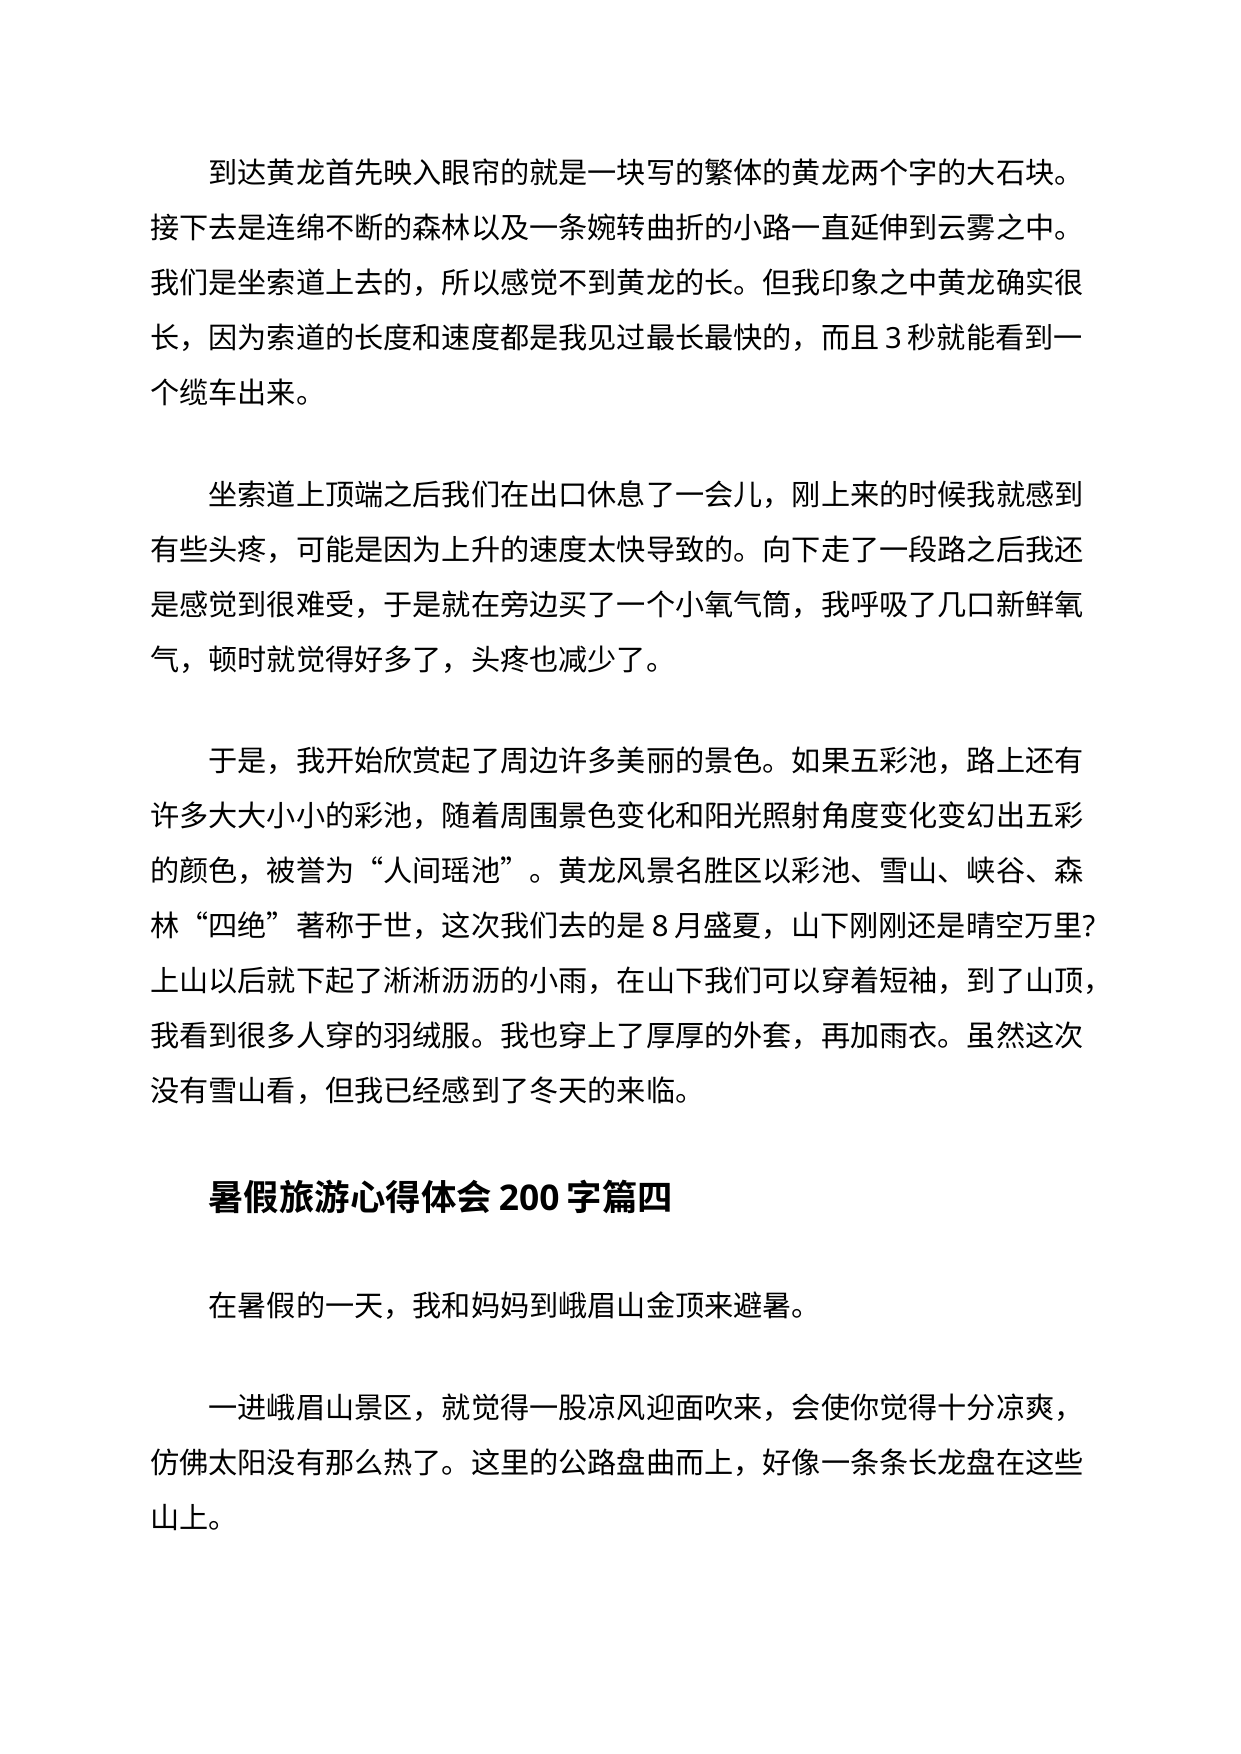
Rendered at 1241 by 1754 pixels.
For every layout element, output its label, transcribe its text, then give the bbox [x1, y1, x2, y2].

text 到达黄龙首先映入眼帘的就是一块写的繁体的黄龙两个字的大石块。接下去是连绵不断的森林以及一条婉转曲折的小路一直延伸到云雾之中。我们是坐索道上去的，所以感觉不到黄龙的长。但我印象之中黄龙确实很长，因为索道的长度和速度都是我见过最长最快的，而且3秒就能看到一个缆车出来。 [150, 150, 1090, 412]
text 一进峨眉山景区，就觉得一股凉风迎面吹来，会使你觉得十分凉爽，仿佛太阳没有那么热了。这里的公路盘曲而上，好像一条条长龙盘在这些山上。 [150, 1384, 1090, 1537]
text 于是，我开始欣赏起了周边许多美丽的景色。如果五彩池，路上还有许多大大小小的彩池，随着周围景色变化和阳光照射角度变化变幻出五彩的颜色，被誉为“人间瑶池”。黄龙风景名胜区以彩池、雪山、峡谷、森林“四绝”著称于世，这次我们去的是8月盛夏，山下刚刚还是晴空万里?上山以后就下起了淅淅沥沥的小雨，在山下我们可以穿着短袖，到了山顶，我看到很多人穿的羽绒服。我也穿上了厚厚的外套，再加雨衣。虽然这次没有雪山看，但我已经感到了冬天的来临。 [150, 738, 1090, 1110]
text 暑假旅游心得体会200字篇四 [150, 1169, 1090, 1221]
text 在暑假的一天，我和妈妈到峨眉山金顶来避暑。 [150, 1283, 1090, 1325]
text 坐索道上顶端之后我们在出口休息了一会儿，刚上来的时候我就感到有些头疼，可能是因为上升的速度太快导致的。向下走了一段路之后我还是感觉到很难受，于是就在旁边买了一个小氧气筒，我呼吸了几口新鲜氧气，顿时就觉得好多了，头疼也减少了。 [150, 471, 1090, 678]
